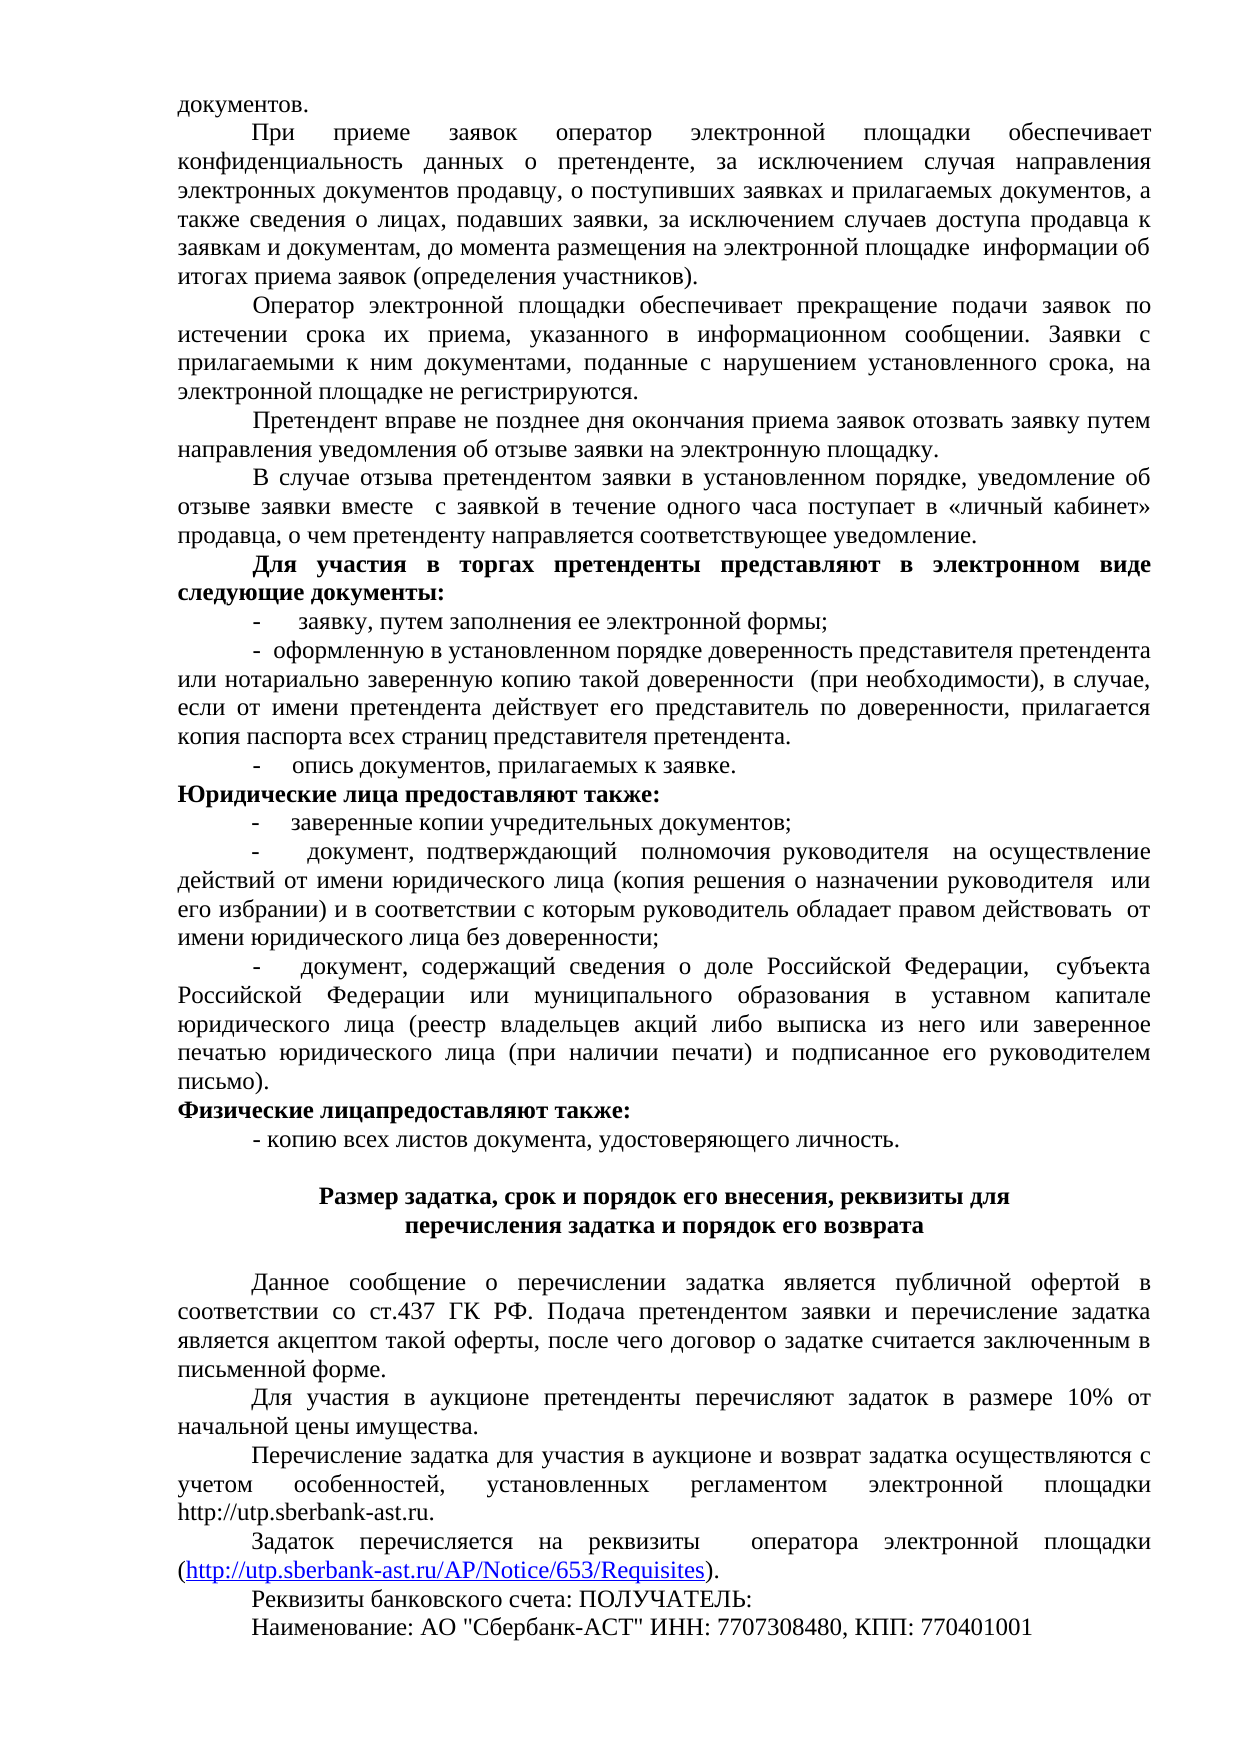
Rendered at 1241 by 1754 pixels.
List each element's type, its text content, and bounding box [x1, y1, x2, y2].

text Реквизиты банковского счета: ПОЛУЧАТЕЛЬ: [177, 1584, 1152, 1612]
text - заявку, путем заполнения ее электронной формы; [177, 606, 1152, 635]
text В случае отзыва претендентом заявки в установленном порядке, уведомление об отзыве заявки вместе с заявкой в течение одного часа поступает в «личный кабинет» продавца, о чем претенденту направляется соответствующее уведомление. [177, 462, 1152, 549]
text Физические лицапредоставляют также: [177, 1095, 1152, 1124]
text Претендент вправе не позднее дня окончания приема заявок отозвать заявку путем направления уведомления об отзыве заявки на электронную площадку. [177, 405, 1152, 462]
text Для участия в аукционе претенденты перечисляют задаток в размере 10% от начальной цены имущества. [177, 1382, 1152, 1440]
text перечисления задатка и порядок его возврата [177, 1210, 1152, 1239]
text - оформленную в установленном порядке доверенность представителя претендента или нотариально заверенную копию такой доверенности (при необходимости), в случае, если от имени претендента действует его представитель по доверенности, прилагается копия паспорта всех страниц представителя претендента. [177, 635, 1152, 750]
text Перечисление задатка для участия в аукционе и возврат задатка осуществляются с учетом особенностей, установленных регламентом электронной площадки http://utp.sberbank-ast.ru. [177, 1440, 1152, 1526]
text Наименование: АО "Сбербанк-АСТ" ИНН: 7707308480, КПП: 770401001 [177, 1612, 1152, 1641]
text Данное сообщение о перечислении задатка является публичной офертой в соответствии со ст.437 ГК РФ. Подача претендентом заявки и перечисление задатка является акцептом такой оферты, после чего договор о задатке считается заключенным в письменной форме. [177, 1267, 1152, 1382]
text - копию всех листов документа, удостоверяющего личность. [177, 1124, 1152, 1152]
text При приеме заявок оператор электронной площадки обеспечивает конфиденциальность данных о претенденте, за исключением случая направления электронных документов продавцу, о поступивших заявках и прилагаемых документов, а также сведения о лицах, подавших заявки, за исключением случаев доступа продавца к заявкам и документам, до момента размещения на электронной площадке информации об итогах приема заявок (определения участников). [177, 117, 1152, 290]
text Задаток перечисляется на реквизиты оператора электронной площадки (http://utp.sberbank-ast.ru/AP/Notice/653/Requisites). [177, 1526, 1152, 1584]
text - документ, подтверждающий полномочия руководителя на осуществление действий от имени юридического лица (копия решения о назначении руководителя или его избрании) и в соответствии с которым руководитель обладает правом действовать от имени юридического лица без доверенности; [177, 836, 1152, 951]
text Для участия в торгах претенденты представляют в электронном виде следующие документы: [177, 549, 1152, 606]
text - опись документов, прилагаемых к заявке. [177, 750, 1152, 779]
text - документ, содержащий сведения о доле Российской Федерации, субъекта Российской Федерации или муниципального образования в уставном капитале юридического лица (реестр владельцев акций либо выписка из него или заверенное печатью юридического лица (при наличии печати) и подписанное его руководителем письмо). [177, 951, 1152, 1095]
text Оператор электронной площадки обеспечивает прекращение подачи заявок по истечении срока их приема, указанного в информационном сообщении. Заявки с прилагаемыми к ним документами, поданные с нарушением установленного срока, на электронной площадке не регистрируются. [177, 290, 1152, 405]
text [177, 89, 1152, 117]
text - заверенные копии учредительных документов; [177, 807, 1152, 836]
text Юридические лица предоставляют также: [177, 779, 1152, 807]
text Размер задатка, срок и порядок его внесения, реквизиты для [177, 1181, 1152, 1210]
